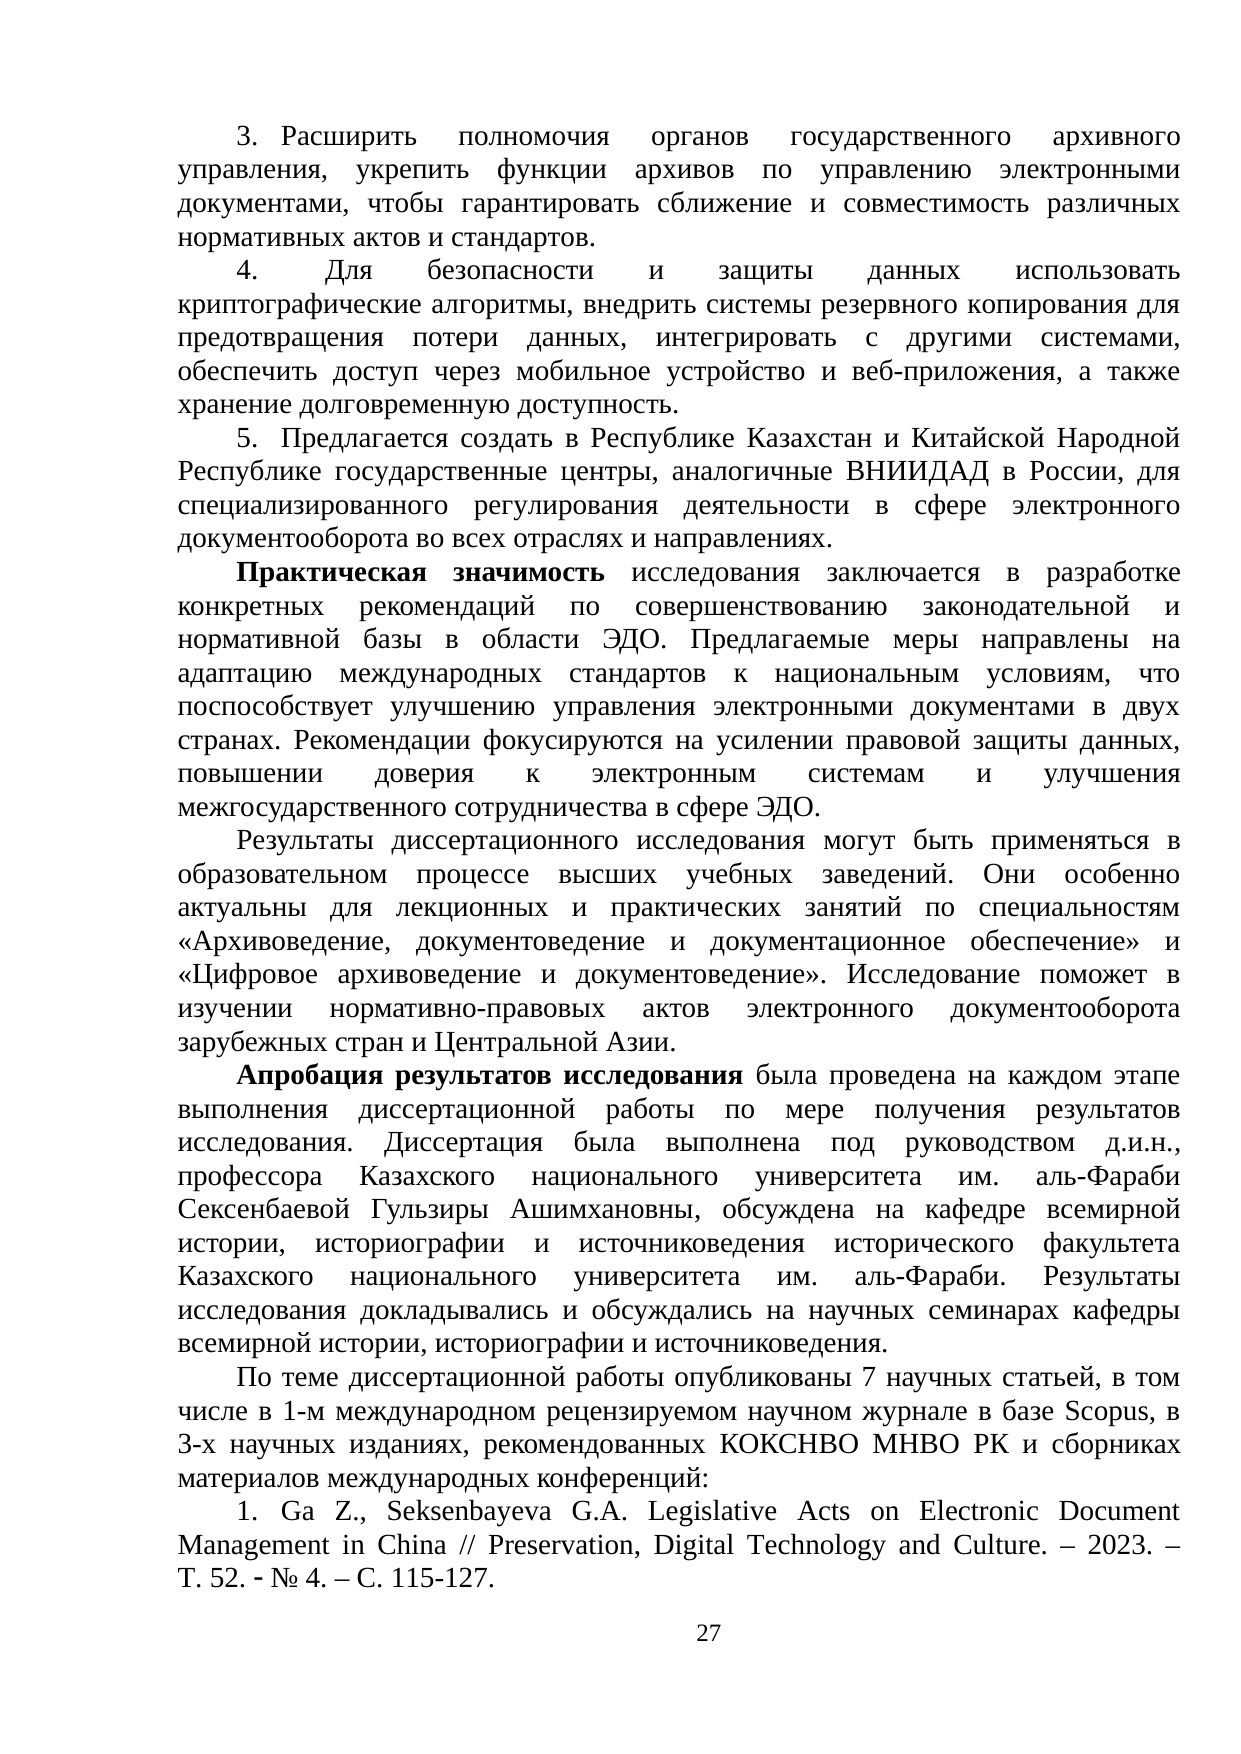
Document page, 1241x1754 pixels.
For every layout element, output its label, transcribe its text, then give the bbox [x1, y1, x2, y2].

text По теме диссертационной работы опубликованы 7 научных статьей, в том числе в 1-м международном рецензируемом научном журнале в базе Scopus, в 3-х научных изданиях, рекомендованных КОКСНВО МНВО РК и сборниках материалов международных конференций: [177, 1359, 1181, 1493]
list Ga Z., Seksenbayeva G.A. Legislative Acts on Electronic Document Management in China // Preservation, Digital Technology and Culture. ‒ 2023. ‒ T. 52. № 4. ‒ С. 115-127. [177, 1493, 1181, 1594]
list Расширить полномочия органов государственного архивного управления, укрепить функции архивов по управлению электронными документами, чтобы гарантировать сближение и совместимость различных нормативных актов и стандартов. [177, 118, 1181, 252]
text Практическая значимость исследования заключается в разработке конкретных рекомендаций по совершенствованию законодательной и нормативной базы в области ЭДО. Предлагаемые меры направлены на адаптацию международных стандартов к национальным условиям, что поспособствует улучшению управления электронными документами в двух странах. Рекомендации фокусируются на усилении правовой защиты данных, повышении доверия к электронным системам и улучшения межгосударственного сотрудничества в сфере ЭДО. [177, 554, 1181, 822]
text Результаты диссертационного исследования могут быть применяться в образовательном процессе высших учебных заведений. Они особенно актуальны для лекционных и практических занятий по специальностям «Архивоведение, документоведение и документационное обеспечение» и «Цифровое архивоведение и документоведение». Исследование поможет в изучении нормативно-правовых актов электронного документооборота зарубежных стран и Центральной Азии. [177, 822, 1181, 1057]
list Предлагается создать в Республике Казахстан и Китайской Народной Республике государственные центры, аналогичные ВНИИДАД в России, для специализированного регулирования деятельности в сфере электронного документооборота во всех отраслях и направлениях. [177, 420, 1181, 554]
text Апробация результатов исследования была проведена на каждом этапе выполнения диссертационной работы по мере получения результатов исследования. Диссертация была выполнена под руководством д.и.н., профессора Казахского национального университета им. аль-Фараби Сексенбаевой Гульзиры Ашимхановны, обсуждена на кафедре всемирной истории, историографии и источниковедения исторического факультета Казахского национального университета им. аль-Фараби. Результаты исследования докладывались и обсуждались на научных семинарах кафедры всемирной истории, историографии и источниковедения. [177, 1057, 1181, 1359]
list Для безопасности и защиты данных использовать криптографические алгоритмы, внедрить системы резервного копирования для предотвращения потери данных, интегрировать с другими системами, обеспечить доступ через мобильное устройство и веб-приложения, а также хранение долговременную доступность. [177, 252, 1181, 420]
